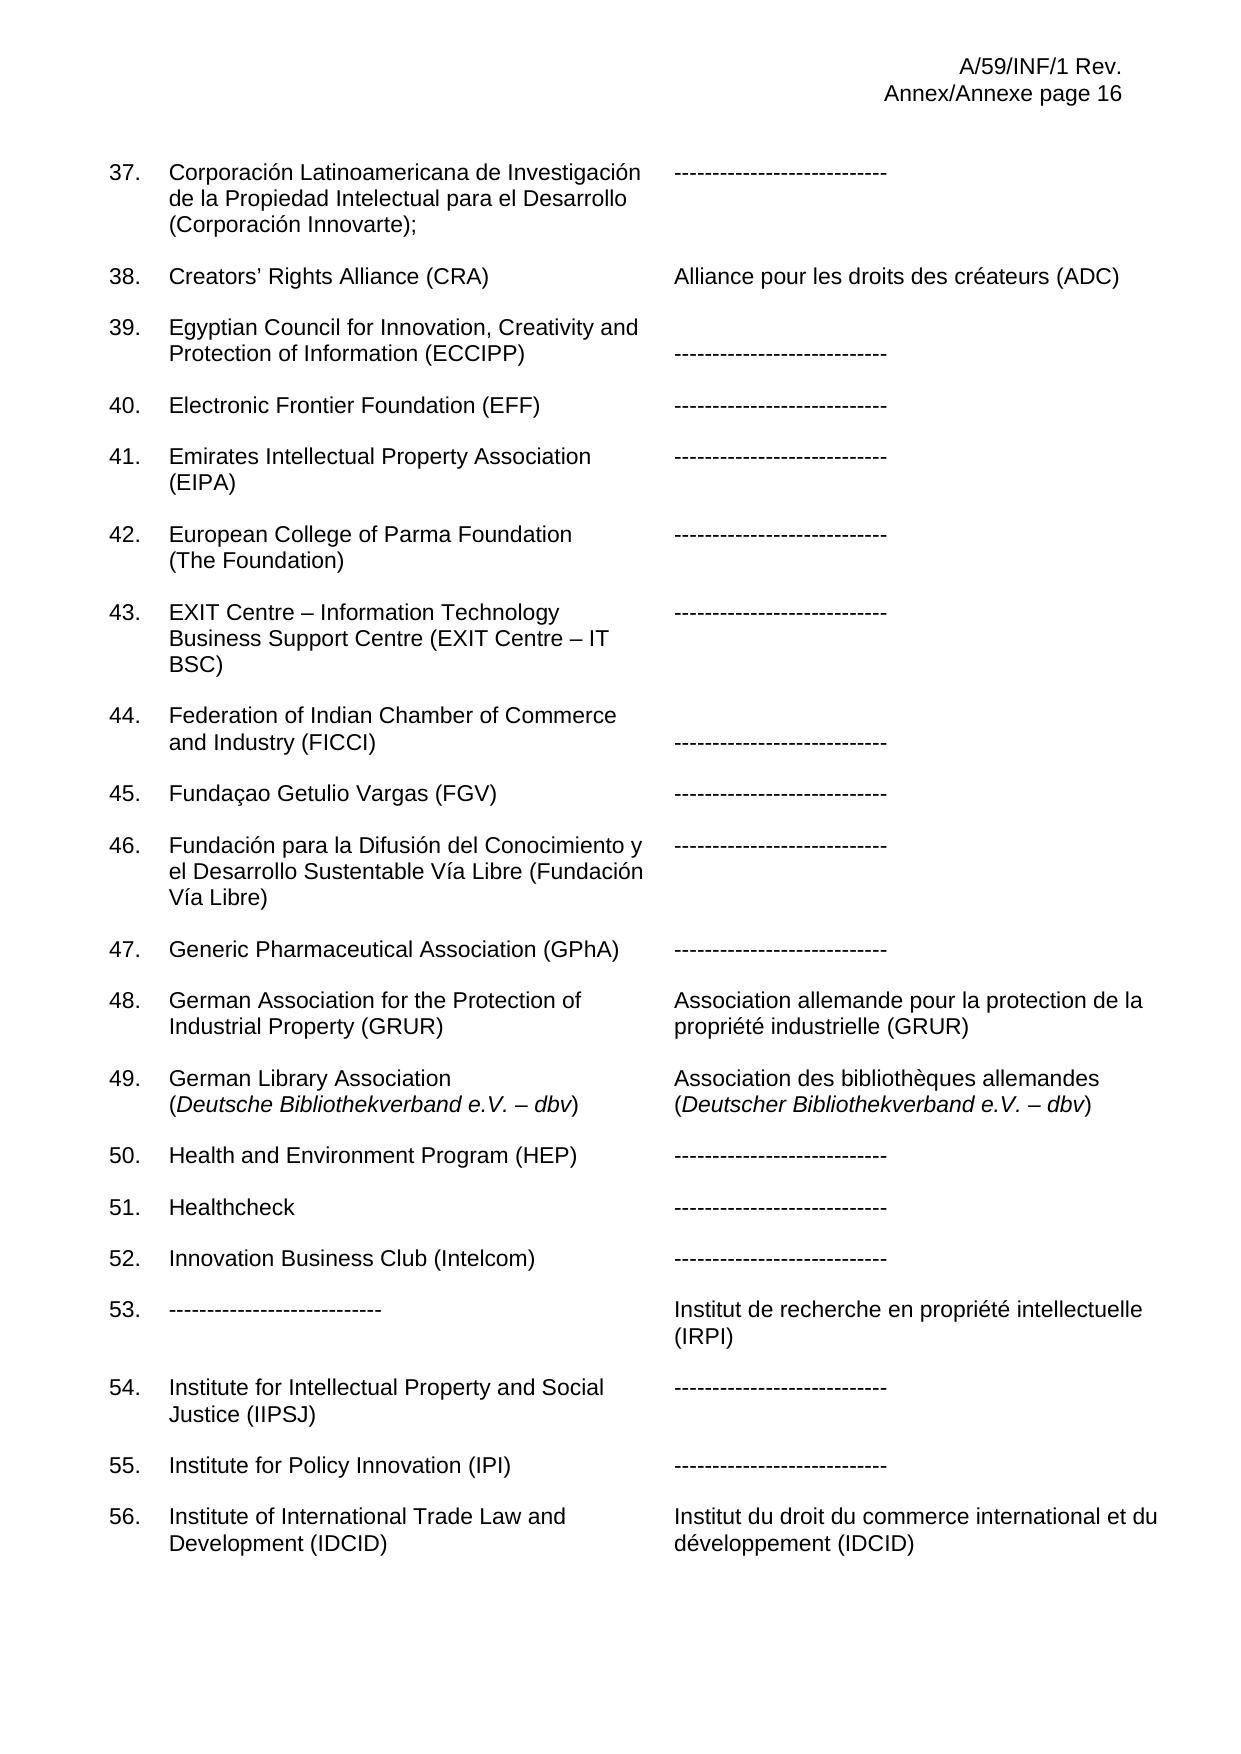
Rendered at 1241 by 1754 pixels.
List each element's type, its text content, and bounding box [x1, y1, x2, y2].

table_cell [83, 1143, 157, 1194]
table_cell EXIT Centre – Information Technology Business Support Centre (EXIT Centre – IT BSC) [157, 599, 663, 702]
table_cell German Library Association (Deutsche Bibliothekverband e.V. – dbv) [157, 1065, 663, 1142]
table_cell Institute of International Trade Law and Development (IDCID) [157, 1503, 663, 1581]
table_cell ---------------------------- [663, 599, 1187, 702]
table_cell Institute for Policy Innovation (IPI) [157, 1452, 663, 1503]
table_cell German Association for the Protection of Industrial Property (GRUR) [157, 987, 663, 1065]
table_cell Association allemande pour la protection de la propriété industrielle (GRUR) [663, 987, 1187, 1065]
table_cell Emirates Intellectual Property Association (EIPA) [157, 443, 663, 521]
table_cell ---------------------------- [663, 1245, 1187, 1296]
table_cell Egyptian Council for Innovation, Creativity and Protection of Information (ECCIPP) [157, 314, 663, 392]
table_cell [83, 780, 157, 832]
table_cell Corporación Latinoamericana de Investigación de la Propiedad Intelectual para el Desarrollo (Corporación Innovarte); [157, 159, 663, 263]
table_cell ---------------------------- [663, 314, 1187, 392]
table_cell European College of Parma Foundation (The Foundation) [157, 521, 663, 598]
table_cell [83, 1245, 157, 1296]
table_cell [83, 1296, 157, 1374]
table_cell ---------------------------- [663, 1374, 1187, 1452]
table_cell [83, 599, 157, 702]
table_cell Creators’ Rights Alliance (CRA) [157, 263, 663, 314]
table_cell Generic Pharmaceutical Association (GPhA) [157, 936, 663, 987]
table_cell ---------------------------- [663, 1194, 1187, 1245]
table_cell [83, 1374, 157, 1452]
table_cell Healthcheck [157, 1194, 663, 1245]
table_cell Institut de recherche en propriété intellectuelle (IRPI) [663, 1296, 1187, 1374]
table_cell Association des bibliothèques allemandes (Deutscher Bibliothekverband e.V. – dbv) [663, 1065, 1187, 1142]
table_cell Alliance pour les droits des créateurs (ADC) [663, 263, 1187, 314]
table_cell ---------------------------- [663, 392, 1187, 443]
table_cell ---------------------------- [663, 703, 1187, 780]
table_cell Innovation Business Club (Intelcom) [157, 1245, 663, 1296]
table_cell [83, 1065, 157, 1142]
table_cell [83, 1452, 157, 1503]
table_cell Fundación para la Difusión del Conocimiento y el Desarrollo Sustentable Vía Libre (Fundación Vía Libre) [157, 832, 663, 936]
table_cell ---------------------------- [157, 1296, 663, 1374]
table_cell [83, 936, 157, 987]
table_cell [83, 1503, 157, 1581]
table_cell Institute for Intellectual Property and Social Justice (IIPSJ) [157, 1374, 663, 1452]
table_cell Health and Environment Program (HEP) [157, 1143, 663, 1194]
table_cell ---------------------------- [663, 443, 1187, 521]
table_cell [83, 159, 157, 263]
table_cell [83, 521, 157, 598]
table_cell Fundaçao Getulio Vargas (FGV) [157, 780, 663, 832]
table_cell ---------------------------- [663, 780, 1187, 832]
table_cell ---------------------------- [663, 936, 1187, 987]
table_cell ---------------------------- [663, 159, 1187, 263]
table_cell [83, 263, 157, 314]
table_cell ---------------------------- [663, 832, 1187, 936]
table_cell [83, 703, 157, 780]
table_cell [83, 987, 157, 1065]
table_cell ---------------------------- [663, 1452, 1187, 1503]
table_cell ---------------------------- [663, 1143, 1187, 1194]
table_cell [83, 443, 157, 521]
table_cell [83, 832, 157, 936]
table_cell Federation of Indian Chamber of Commerce and Industry (FICCI) [157, 703, 663, 780]
table_cell [83, 314, 157, 392]
table_cell [83, 1194, 157, 1245]
table_cell ---------------------------- [663, 521, 1187, 598]
table_cell Electronic Frontier Foundation (EFF) [157, 392, 663, 443]
table_cell [83, 392, 157, 443]
table_cell Institut du droit du commerce international et du développement (IDCID) [663, 1503, 1187, 1581]
